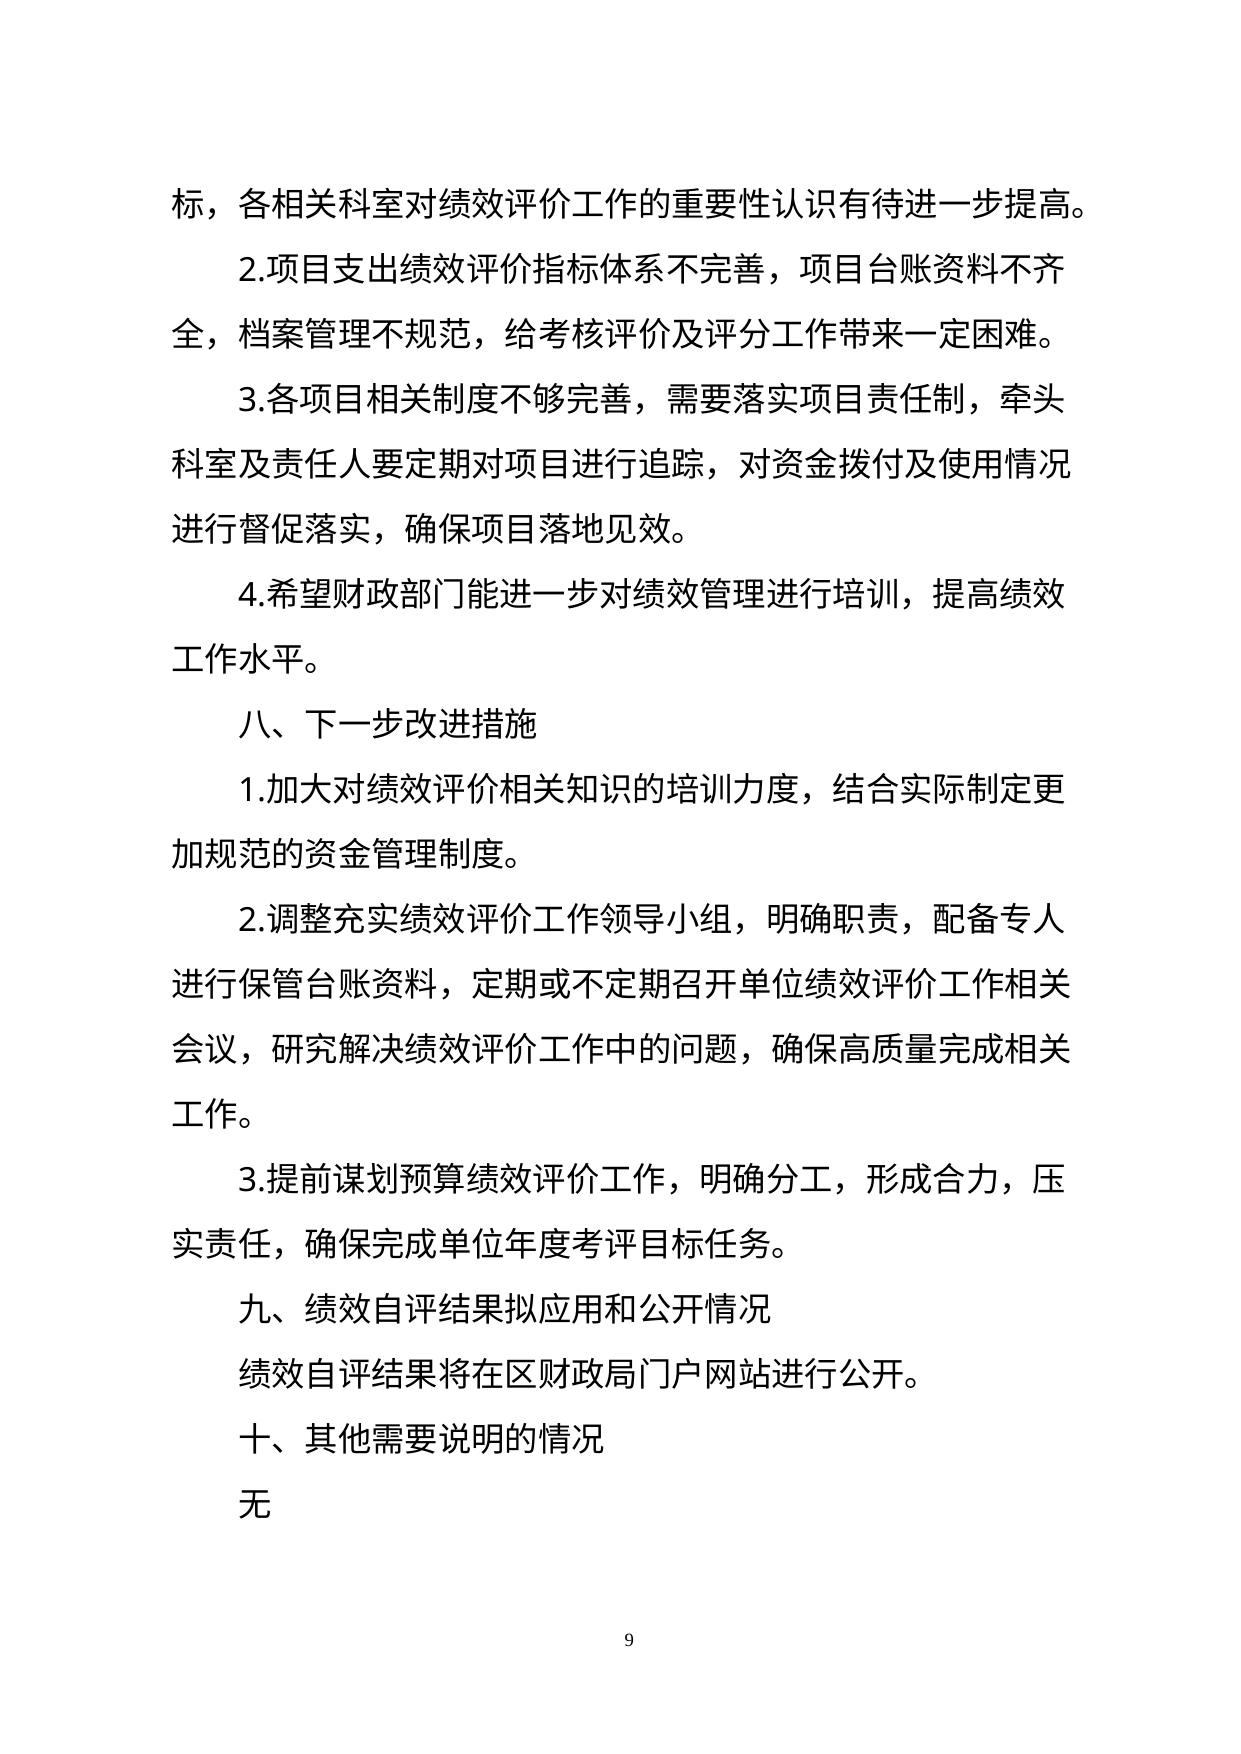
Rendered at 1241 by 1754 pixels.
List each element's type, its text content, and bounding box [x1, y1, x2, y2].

text 无 [171, 1470, 1087, 1535]
list 3.各项目相关制度不够完善，需要落实项目责任制，牵头科室及责任人要定期对项目进行追踪，对资金拨付及使用情况进行督促落实，确保项目落地见效。 [171, 365, 1087, 560]
text 九、绩效自评结果拟应用和公开情况 [171, 1275, 1087, 1340]
text 十、其他需要说明的情况 [171, 1405, 1087, 1470]
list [171, 170, 1087, 235]
list 2.项目支出绩效评价指标体系不完善，项目台账资料不齐全，档案管理不规范，给考核评价及评分工作带来一定困难。 [171, 235, 1087, 365]
list 1.加大对绩效评价相关知识的培训力度，结合实际制定更加规范的资金管理制度。 [171, 755, 1087, 885]
list 3.提前谋划预算绩效评价工作，明确分工，形成合力，压实责任，确保完成单位年度考评目标任务。 [171, 1145, 1087, 1275]
list 绩效自评结果将在区财政局门户网站进行公开。 [171, 1340, 1087, 1405]
list 4.希望财政部门能进一步对绩效管理进行培训，提高绩效工作水平。 [171, 560, 1087, 690]
list 2.调整充实绩效评价工作领导小组，明确职责，配备专人进行保管台账资料，定期或不定期召开单位绩效评价工作相关会议，研究解决绩效评价工作中的问题，确保高质量完成相关工作。 [171, 885, 1087, 1145]
text 八、下一步改进措施 [171, 690, 1087, 755]
